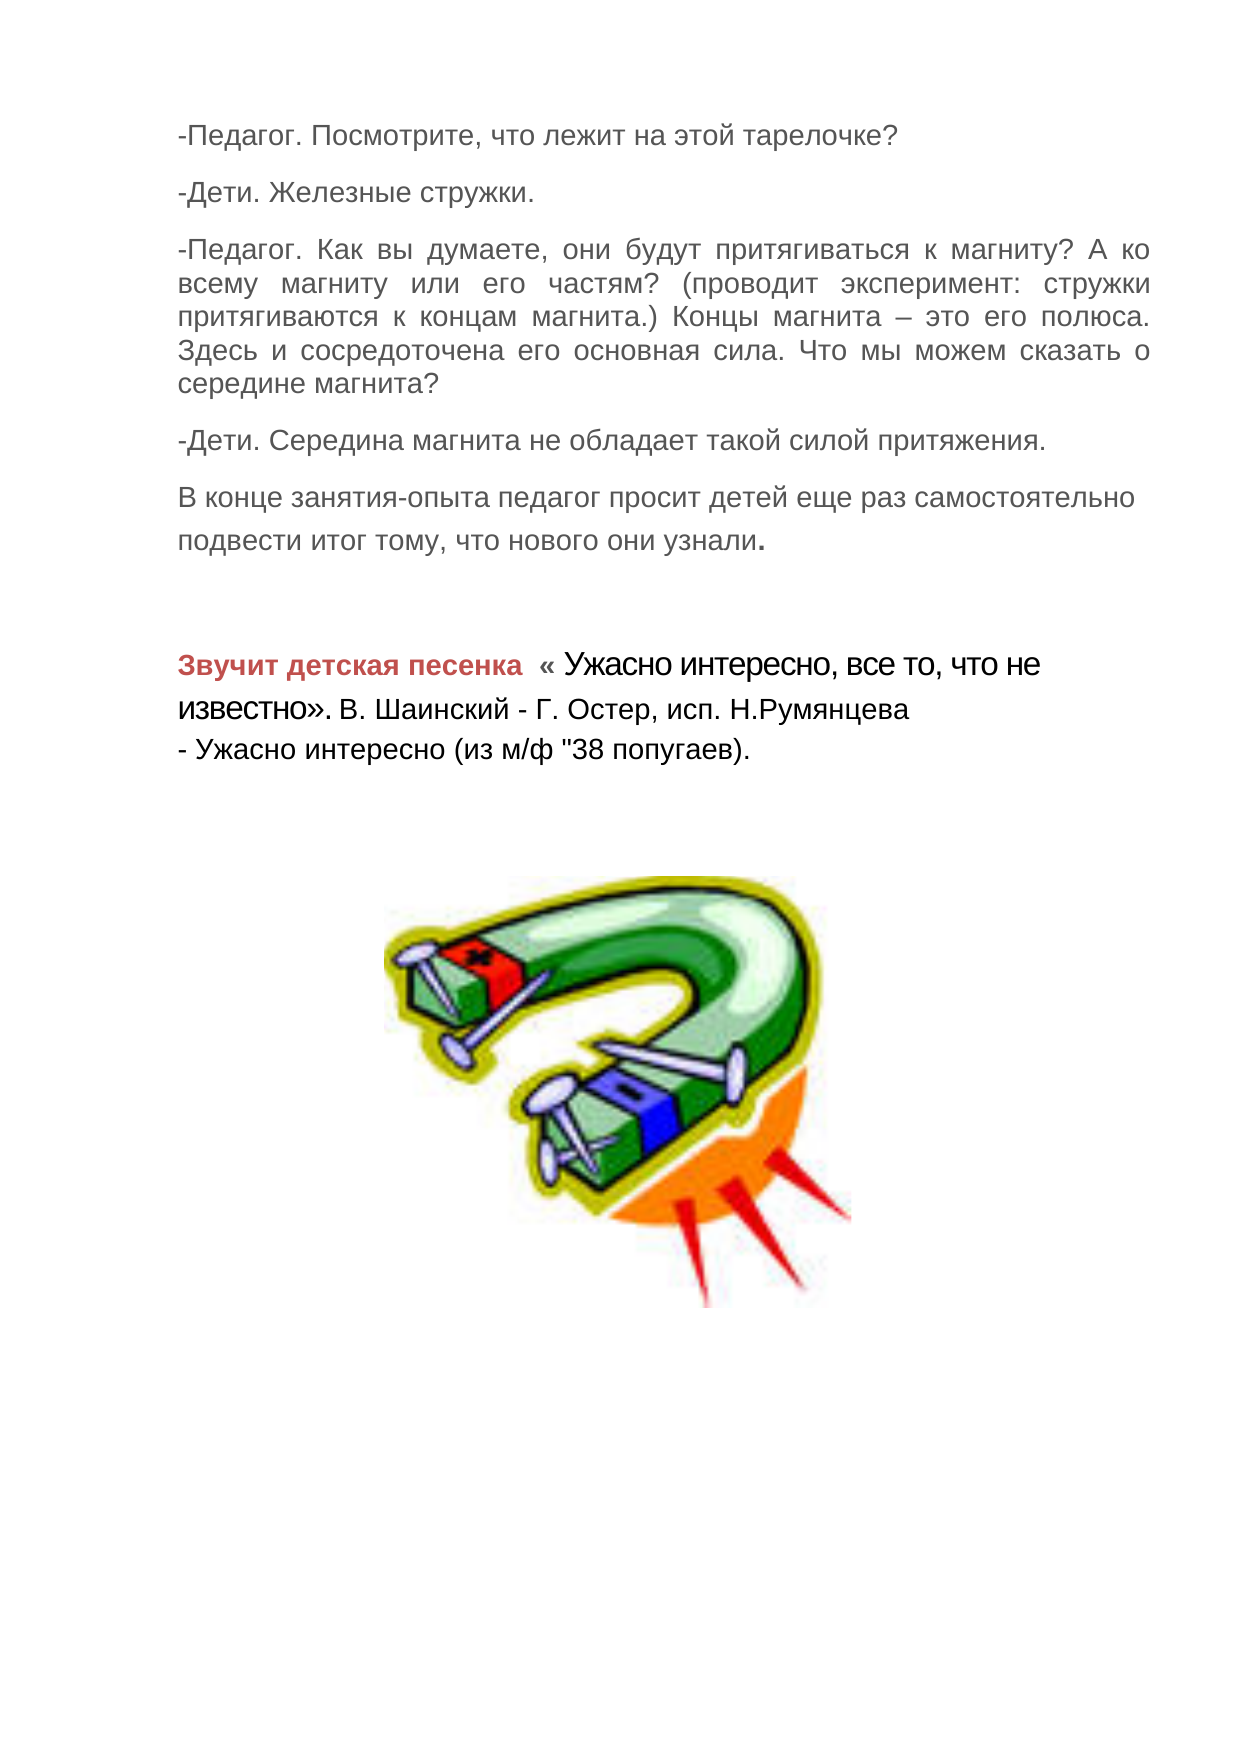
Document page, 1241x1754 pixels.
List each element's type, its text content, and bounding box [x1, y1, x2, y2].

text -Педагог. Как вы думаете, они будут притягиваться к магниту? А ко всему магниту или его частям? (проводит эксперимент: стружки притягиваются к концам магнита.) Концы магнита – это его полюса. Здесь и сосредоточена его основная сила. Что мы можем сказать о середине магнита? [177, 232, 1152, 400]
subtitle В конце занятия-опыта педагог просит детей еще раз самостоятельно подвести итог тому, что нового они узнали. [177, 480, 1152, 558]
text -Дети. Середина магнита не обладает такой силой притяжения. [177, 423, 1152, 457]
picture [384, 876, 852, 1308]
subtitle Звучит детская песенка « Ужасно интересно, все то, что не известно». В. Шаинский - Г. Остер, исп. Н.Румянцева - Ужасно интересно (из м/ф "38 попугаев). [177, 644, 1152, 765]
text -Дети. Железные стружки. [177, 175, 1152, 209]
text -Педагог. Посмотрите, что лежит на этой тарелочке? [177, 118, 1152, 152]
